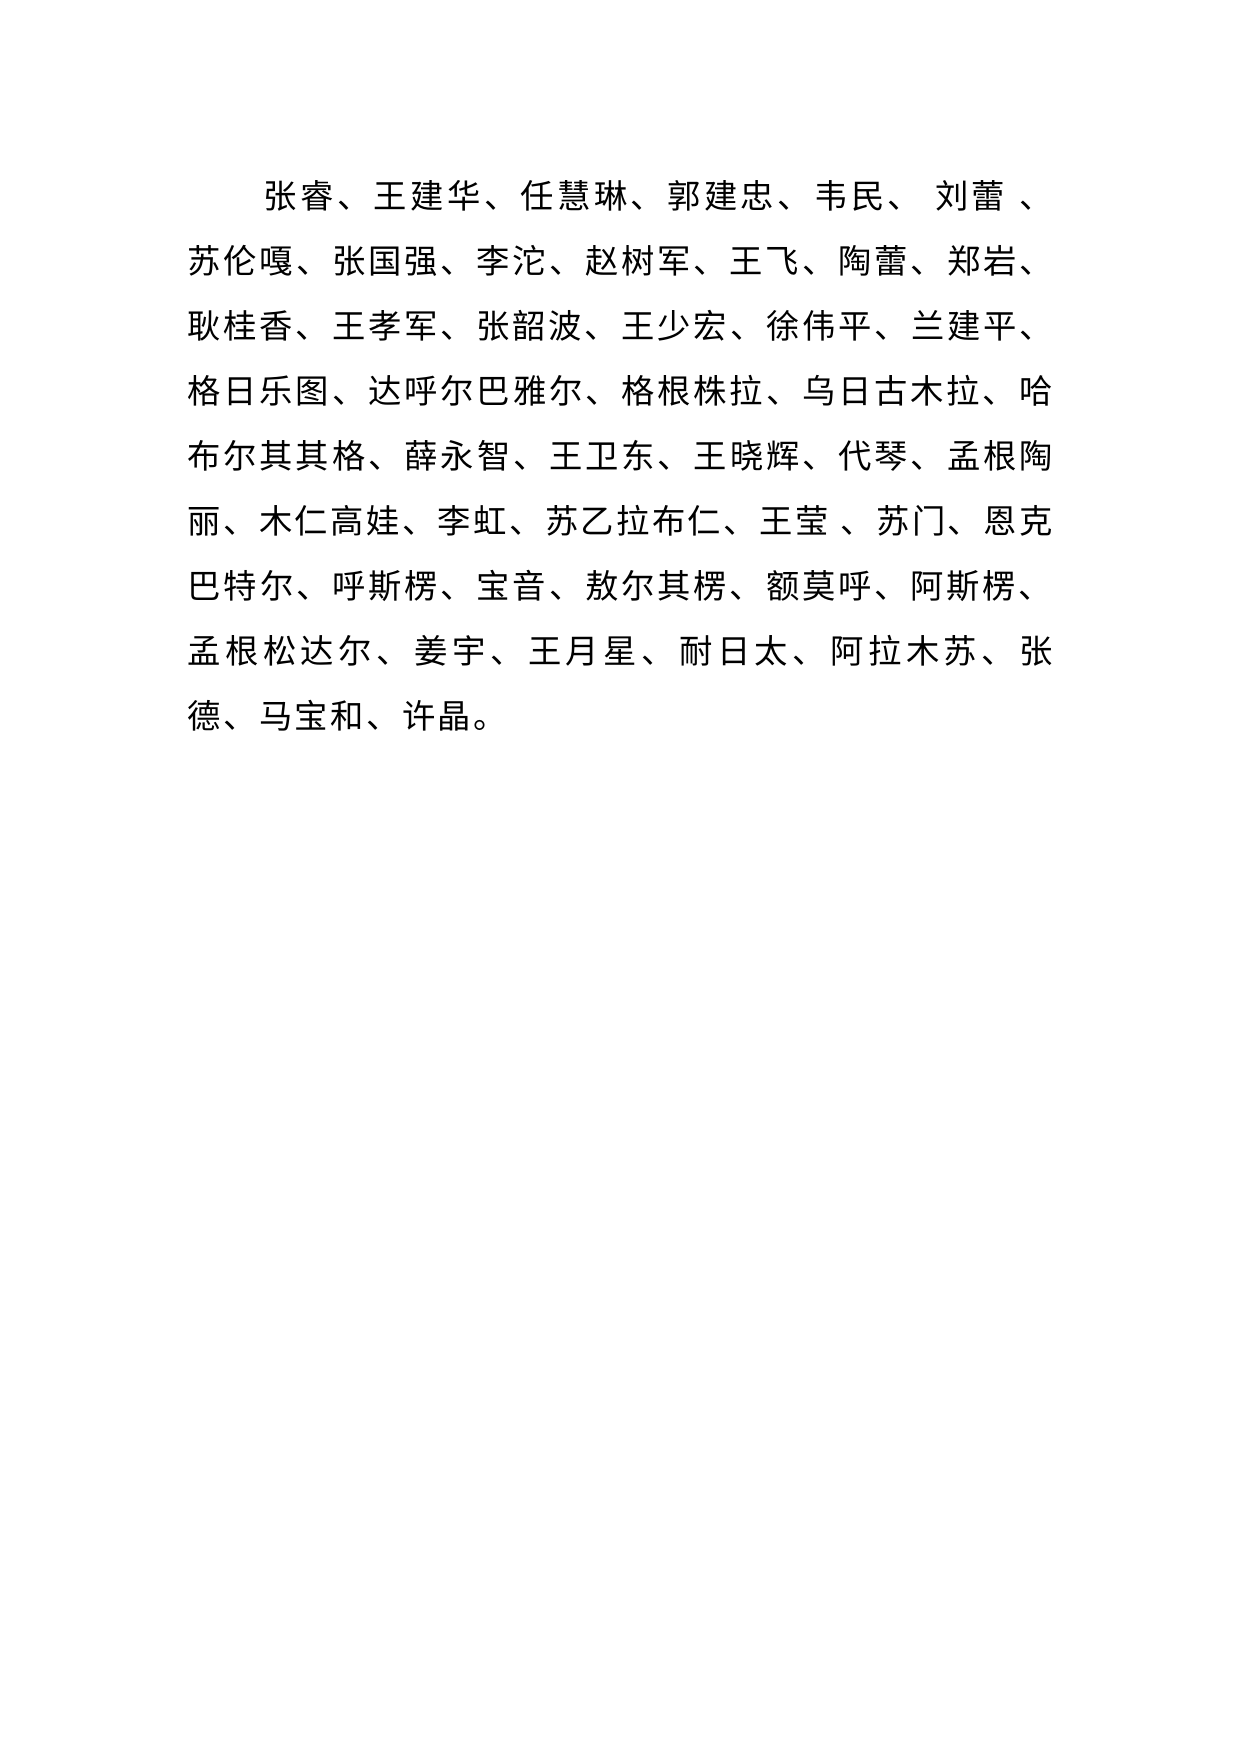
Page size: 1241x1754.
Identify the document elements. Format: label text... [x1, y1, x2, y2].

text 张睿、王建华、任慧琳、郭建忠、韦民、 刘蕾 、苏伦嘎、张国强、李沱、赵树军、王飞、陶蕾、郑岩、耿桂香、王孝军、张韶波、王少宏、徐伟平、兰建平、格日乐图、达呼尔巴雅尔、格根株拉、乌日古木拉、哈布尔其其格、薛永智、王卫东、王晓辉、代琴、孟根陶丽、木仁高娃、李虹、苏乙拉布仁、王莹 、苏门、恩克巴特尔、呼斯楞、宝音、敖尔其楞、额莫呼、阿斯楞、孟根松达尔、姜宇、王月星、耐日太、阿拉木苏、张德、马宝和、许晶。 [187, 162, 1053, 747]
